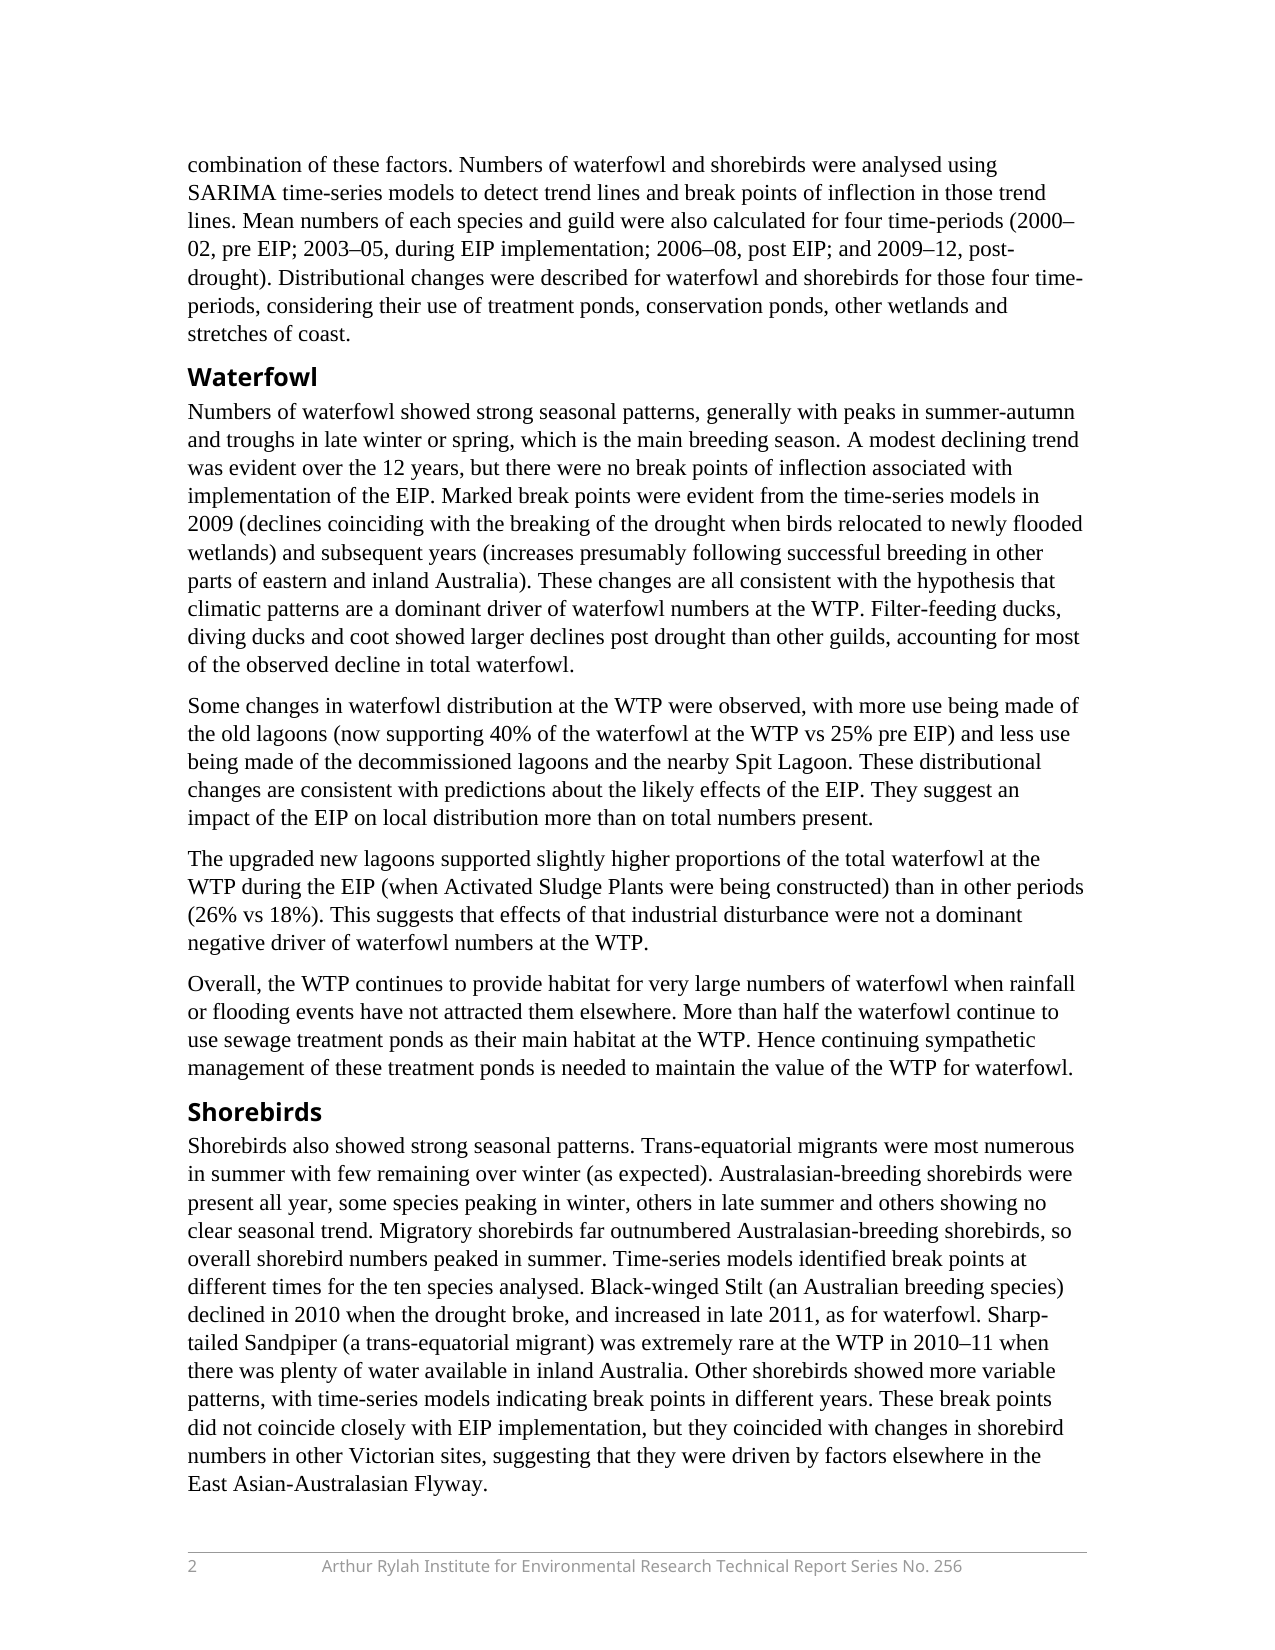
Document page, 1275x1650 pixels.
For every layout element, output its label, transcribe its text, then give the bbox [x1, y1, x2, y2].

text Overall, the WTP continues to provide habitat for very large numbers of waterfowl when rainfall or flooding events have not attracted them elsewhere. More than half the waterfowl continue to use sewage treatment ponds as their main habitat at the WTP. Hence continuing sympathetic management of these treatment ponds is needed to maintain the value of the WTP for waterfowl. [187, 969, 1087, 1081]
text Some changes in waterfowl distribution at the WTP were observed, with more use being made of the old lagoons (now supporting 40% of the waterfowl at the WTP vs 25% pre EIP) and less use being made of the decommissioned lagoons and the nearby Spit Lagoon. These distributional changes are consistent with predictions about the likely effects of the EIP. They suggest an impact of the EIP on local distribution more than on total numbers present. [187, 691, 1087, 831]
text Numbers of waterfowl showed strong seasonal patterns, generally with peaks in summer-autumn and troughs in late winter or spring, which is the main breeding season. A modest declining trend was evident over the 12 years, but there were no break points of inflection associated with implementation of the EIP. Marked break points were evident from the time-series models in 2009 (declines coinciding with the breaking of the drought when birds relocated to newly flooded wetlands) and subsequent years (increases presumably following successful breeding in other parts of eastern and inland Australia). These changes are all consistent with the hypothesis that climatic patterns are a dominant driver of waterfowl numbers at the WTP. Filter-feeding ducks, diving ducks and coot showed larger declines post drought than other guilds, accounting for most of the observed decline in total waterfowl. [187, 397, 1087, 678]
subtitle Shorebirds [187, 1098, 1087, 1127]
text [187, 150, 1087, 347]
text The upgraded new lagoons supported slightly higher proportions of the total waterfowl at the WTP during the EIP (when Activated Sludge Plants were being constructed) than in other periods (26% vs 18%). This suggests that effects of that industrial disturbance were not a dominant negative driver of waterfowl numbers at the WTP. [187, 844, 1087, 956]
text Shorebirds also showed strong seasonal patterns. Trans-equatorial migrants were most numerous in summer with few remaining over winter (as expected). Australasian-breeding shorebirds were present all year, some species peaking in winter, others in late summer and others showing no clear seasonal trend. Migratory shorebirds far outnumbered Australasian-breeding shorebirds, so overall shorebird numbers peaked in summer. Time-series models identified break points at different times for the ten species analysed. Black-winged Stilt (an Australian breeding species) declined in 2010 when the drought broke, and increased in late 2011, as for waterfowl. Sharp-tailed Sandpiper (a trans-equatorial migrant) was extremely rare at the WTP in 2010–11 when there was plenty of water available in inland Australia. Other shorebirds showed more variable patterns, with time-series models indicating break points in different years. These break points did not coincide closely with EIP implementation, but they coincided with changes in shorebird numbers in other Victorian sites, suggesting that they were driven by factors elsewhere in the East Asian-Australasian Flyway. [187, 1131, 1087, 1497]
subtitle Waterfowl [187, 363, 1087, 393]
